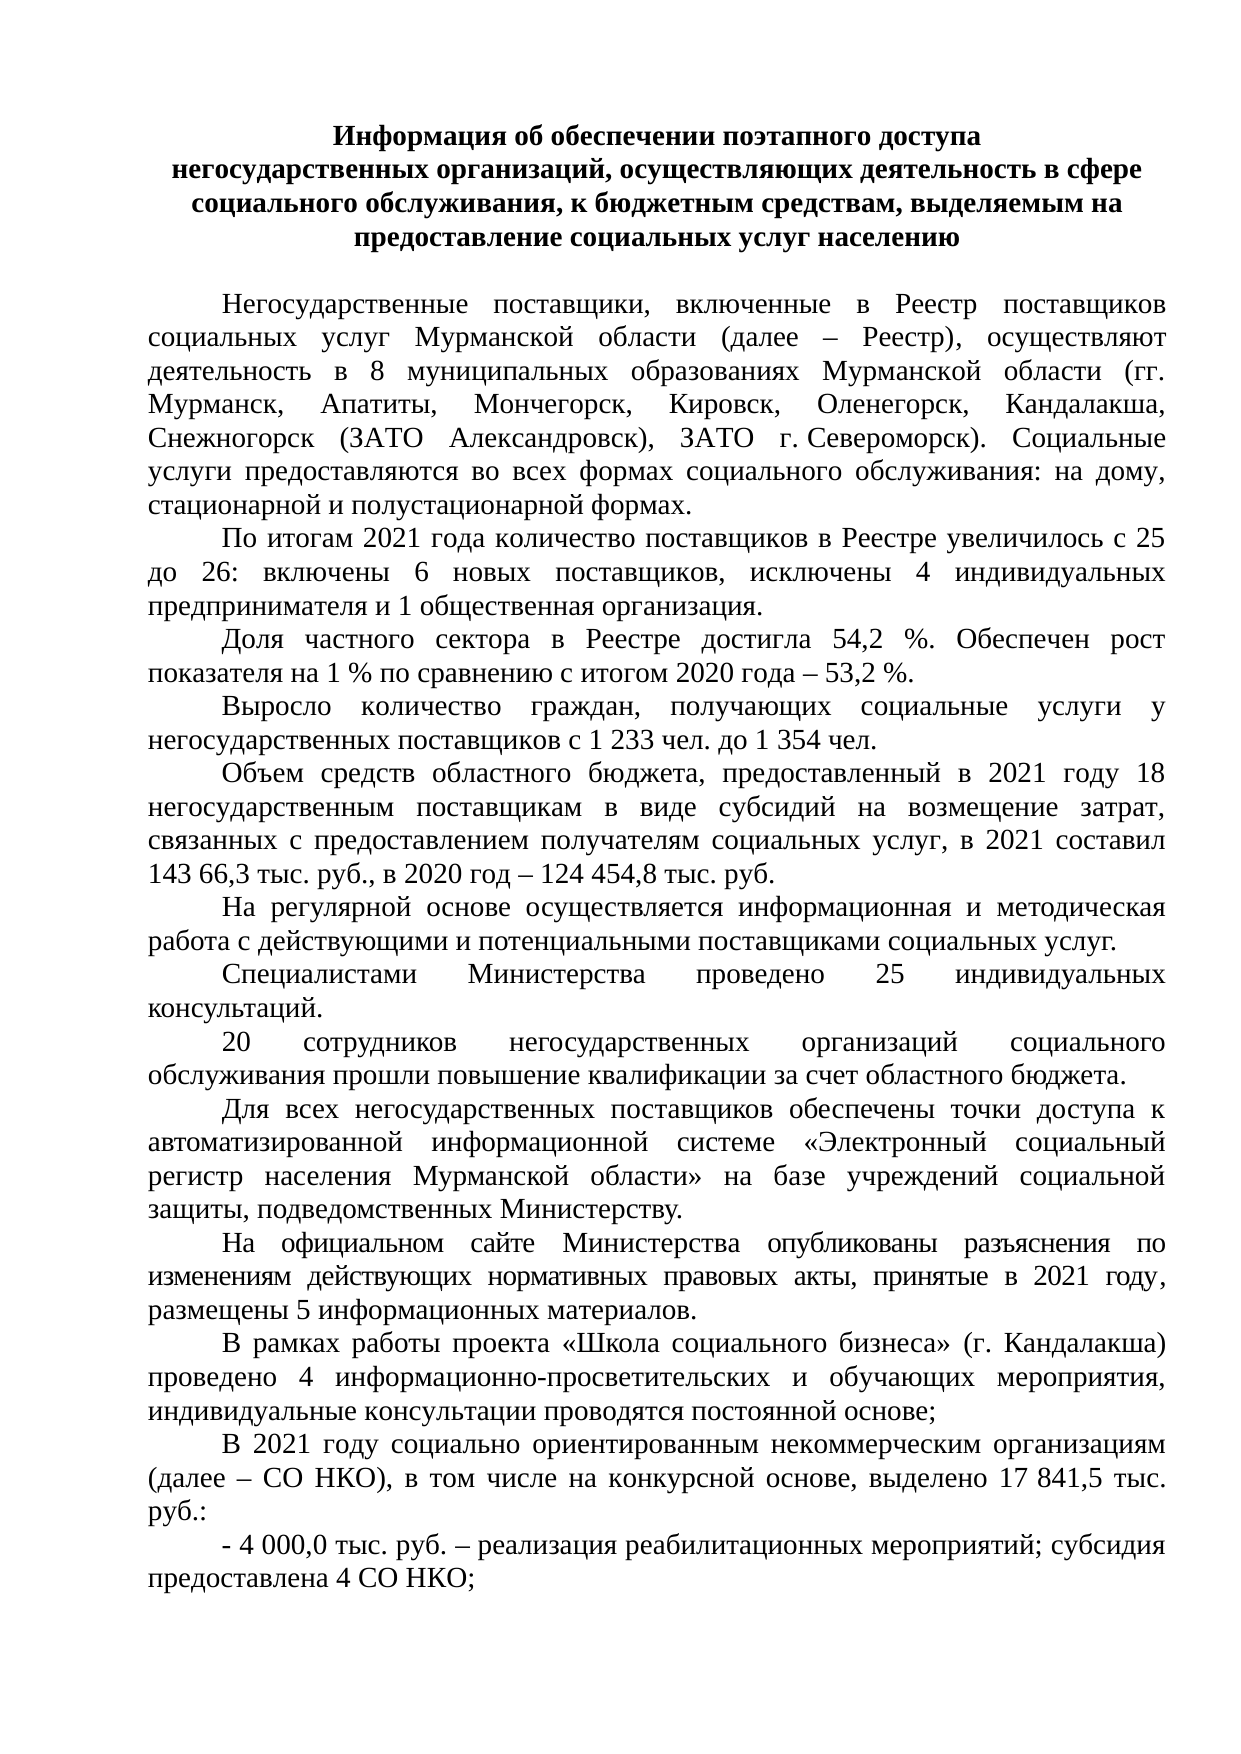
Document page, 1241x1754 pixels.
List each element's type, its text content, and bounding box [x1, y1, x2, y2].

text Негосударственные поставщики, включенные в Реестр поставщиков социальных услуг Мурманской области (далее – Реестр), осуществляют деятельность в 8 муниципальных образованиях Мурманской области (гг. Мурманск, Апатиты, Мончегорск, Кировск, Оленегорск, Кандалакша, Снежногорск (ЗАТО Александровск), ЗАТО г. Североморск). Социальные услуги предоставляются во всех формах социального обслуживания: на дому, стационарной и полустационарной формах. [148, 286, 1166, 521]
list На официальном сайте Министерства опубликованы разъяснения по изменениям действующих нормативных правовых акты, принятые в 2021 году, размещены 5 информационных материалов. [148, 1225, 1166, 1326]
list На регулярной основе осуществляется информационная и методическая работа с действующими и потенциальными поставщиками социальных услуг. [148, 889, 1166, 957]
text По итогам 2021 года количество поставщиков в Реестре увеличилось с 25 до 26: включены 6 новых поставщиков, исключены 4 индивидуальных предпринимателя и 1 общественная организация. [148, 521, 1166, 621]
text Выросло количество граждан, получающих социальные услуги у негосударственных поставщиков с 1 233 чел. до 1 354 чел. [148, 688, 1166, 755]
list 20 сотрудников негосударственных организаций социального обслуживания прошли повышение квалификации за счет областного бюджета. [148, 1024, 1166, 1091]
list Для всех негосударственных поставщиков обеспечены точки доступа к автоматизированной информационной системе «Электронный социальный регистр населения Мурманской области» на базе учреждений социальной защиты, подведомственных Министерству. [148, 1091, 1166, 1225]
text Объем средств областного бюджета, предоставленный в 2021 году 18 негосударственным поставщикам в виде субсидий на возмещение затрат, связанных с предоставлением получателям социальных услуг, в 2021 составил 143 66,3 тыс. руб., в 2020 год – 124 454,8 тыс. руб. [148, 755, 1166, 889]
text Доля частного сектора в Реестре достигла 54,2 %. Обеспечен рост показателя на 1 % по сравнению с итогом 2020 года – 53,2 %. [148, 621, 1166, 688]
text - 4 000,0 тыс. руб. – реализация реабилитационных мероприятий; субсидия предоставлена 4 СО НКО; [148, 1527, 1166, 1594]
text негосударственных организаций, осуществляющих деятельность в сфере социального обслуживания, к бюджетным средствам, выделяемым на предоставление социальных услуг населению [148, 152, 1166, 252]
list В рамках работы проекта «Школа социального бизнеса» (г. Кандалакша) проведено 4 информационно-просветительских и обучающих мероприятия, индивидуальные консультации проводятся постоянной основе; [148, 1326, 1166, 1426]
text Информация об обеспечении поэтапного доступа [148, 118, 1166, 152]
text В 2021 году социально ориентированным некоммерческим организациям (далее – СО НКО), в том числе на конкурсной основе, выделено 17 841,5 тыс. руб.: [148, 1426, 1166, 1527]
list Специалистами Министерства проведено 25 индивидуальных консультаций. [148, 957, 1166, 1024]
